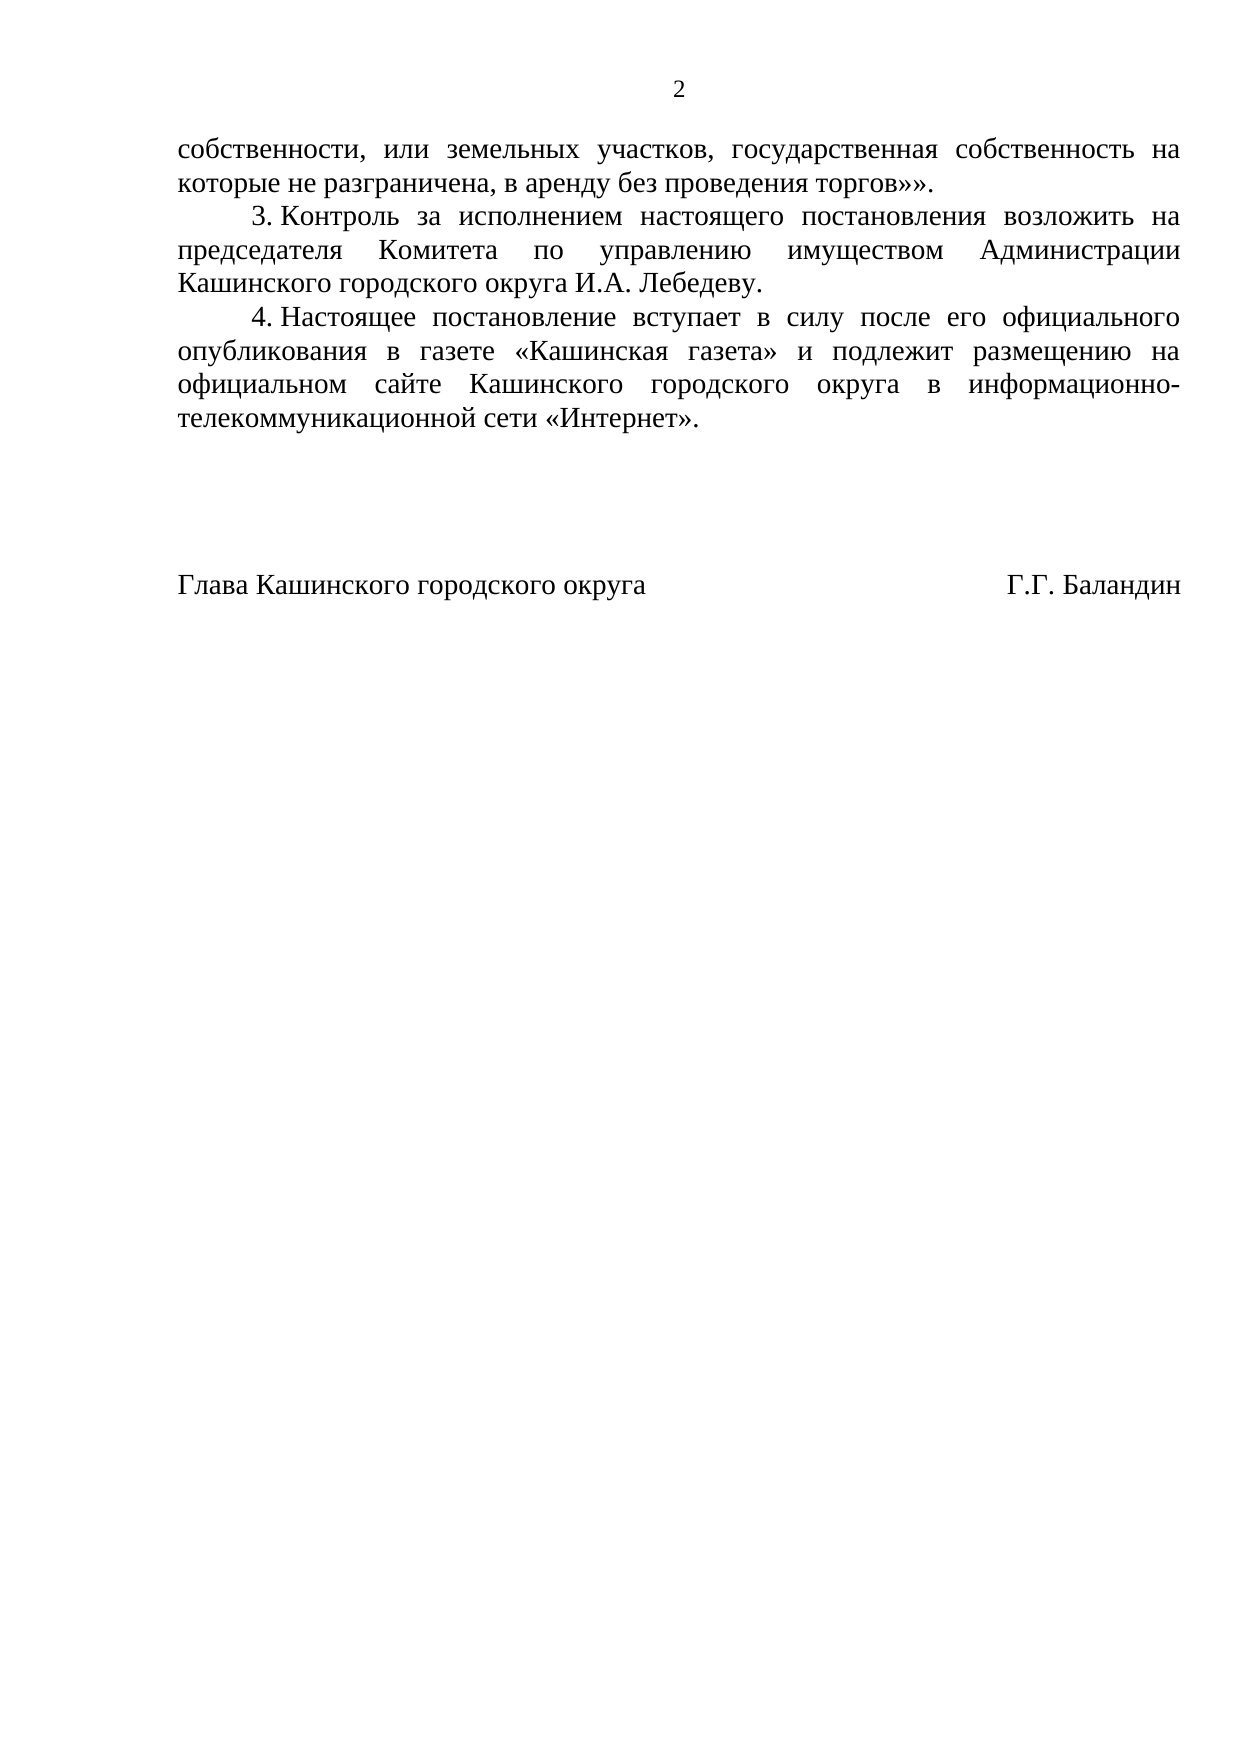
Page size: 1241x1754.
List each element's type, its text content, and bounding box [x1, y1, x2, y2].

text Глава Кашинского городского округа Г.Г. Баландин [177, 567, 1181, 601]
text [177, 131, 1181, 198]
text 3. Контроль за исполнением настоящего постановления возложить на председателя Комитета по управлению имуществом Администрации Кашинского городского округа И.А. Лебедеву. [177, 198, 1181, 299]
text 4. Настоящее постановление вступает в силу после его официального опубликования в газете «Кашинская газета» и подлежит размещению на официальном сайте Кашинского городского округа в информационно-телекоммуникационной сети «Интернет». [177, 299, 1181, 433]
